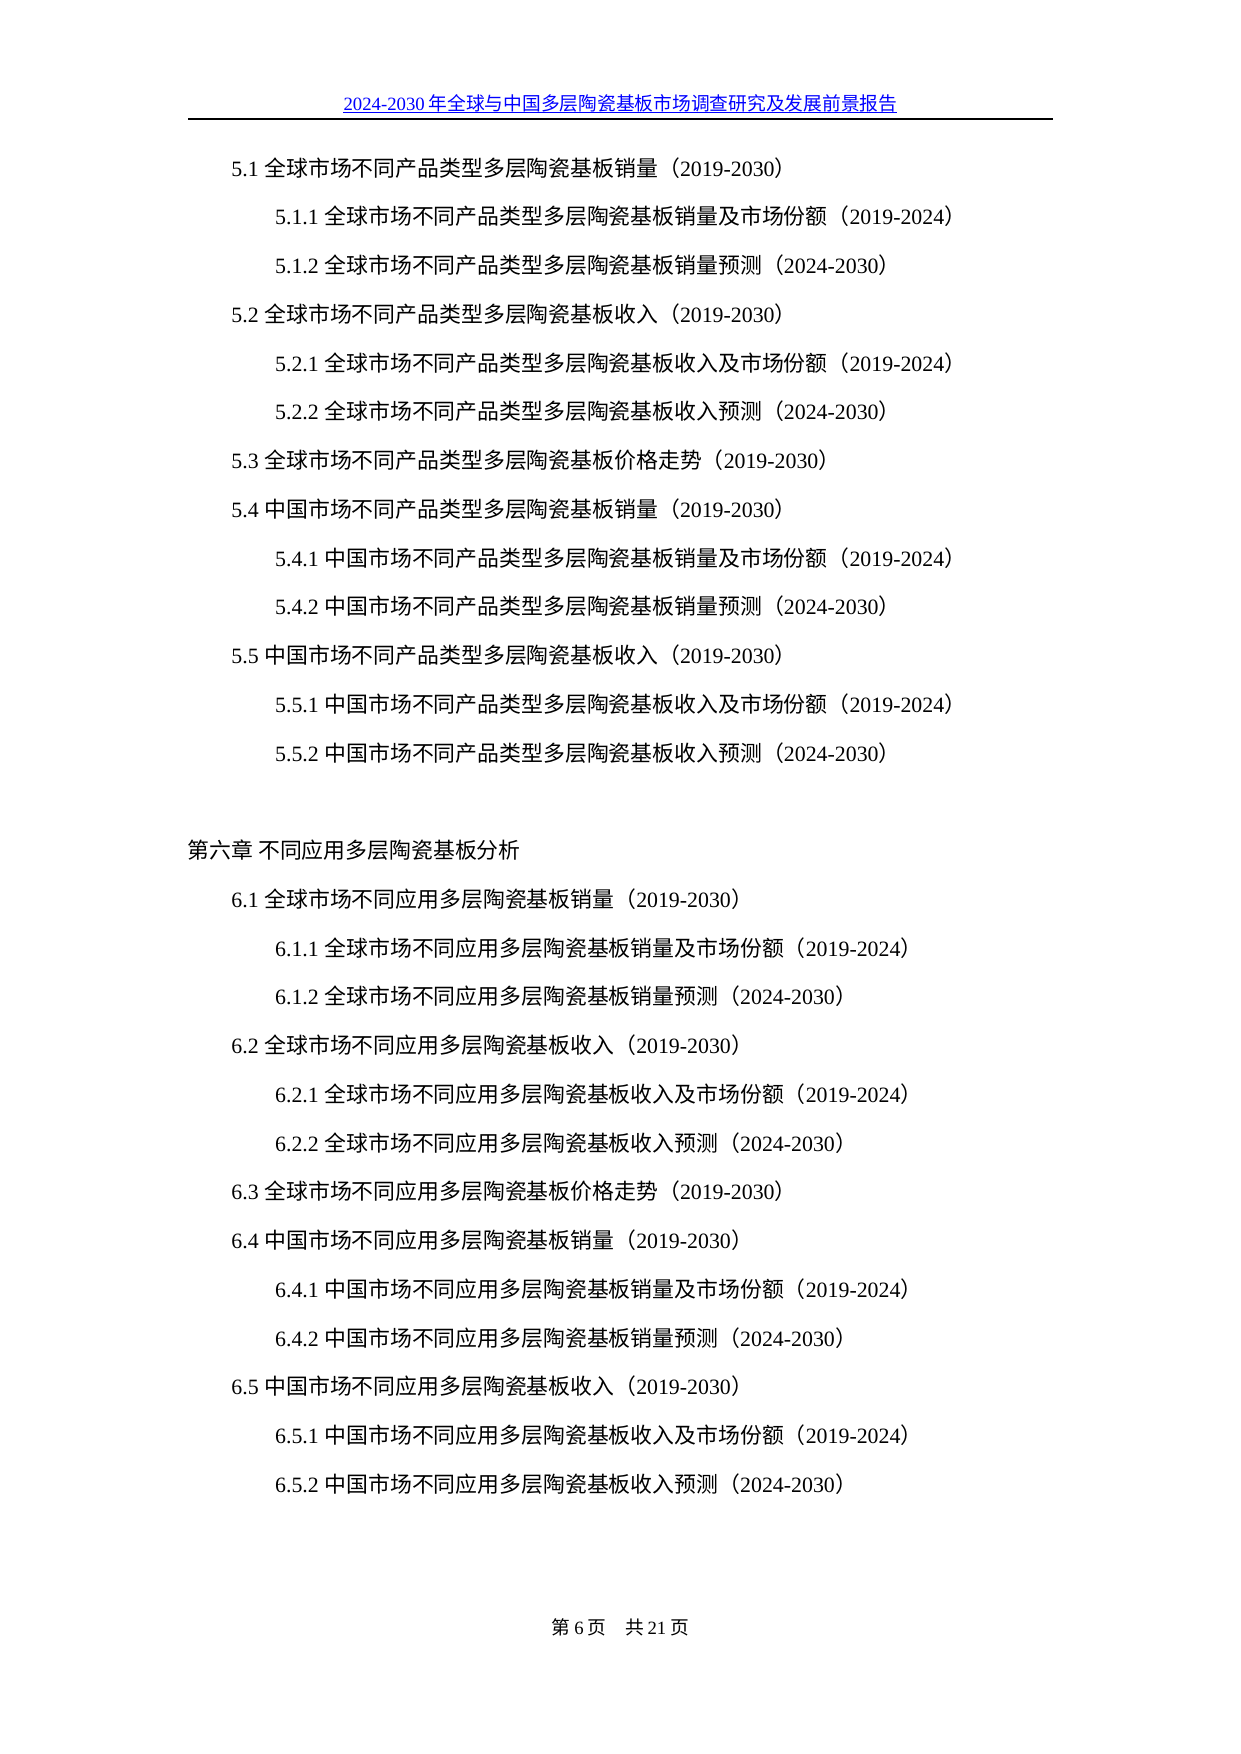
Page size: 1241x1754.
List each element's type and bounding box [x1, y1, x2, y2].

text [187, 150, 1053, 1499]
